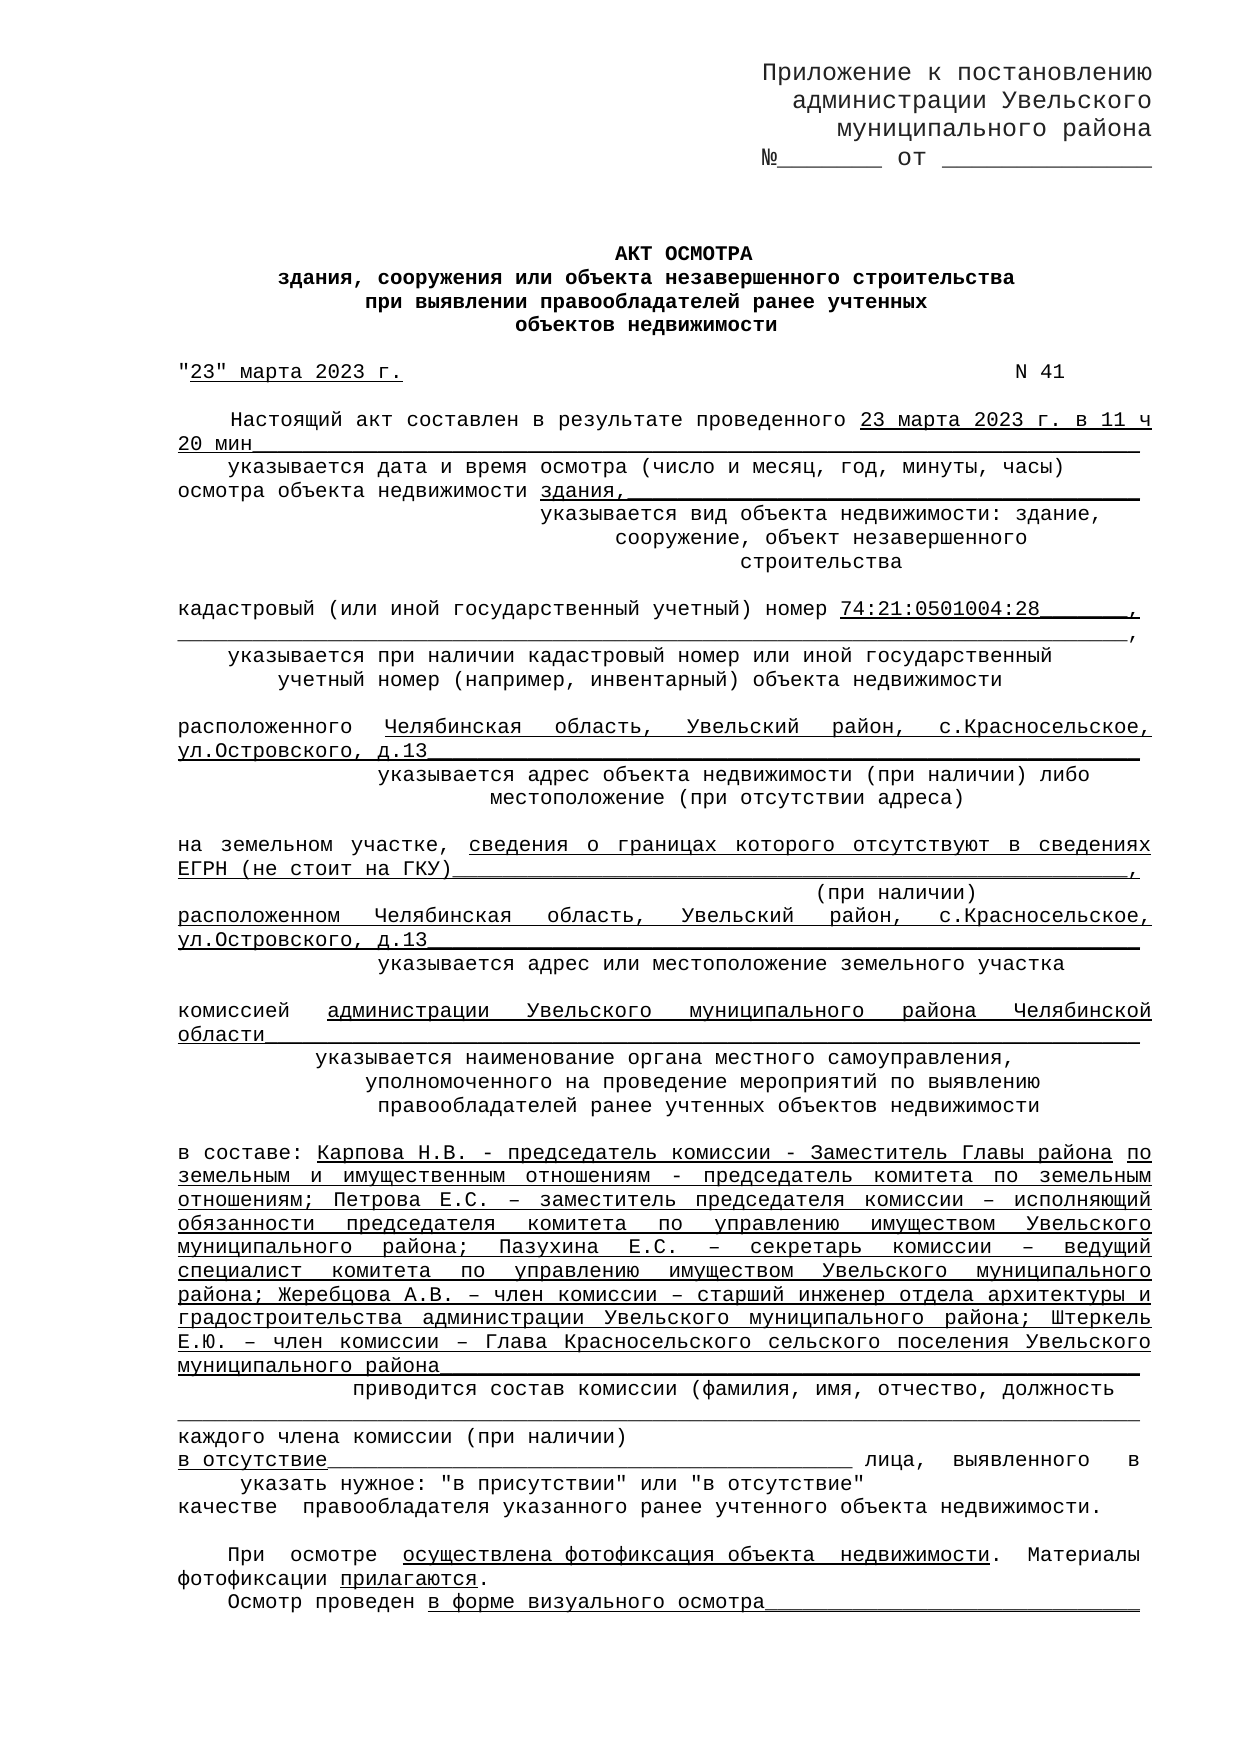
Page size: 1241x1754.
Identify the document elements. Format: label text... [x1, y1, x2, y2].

text объектов недвижимости [177, 314, 1152, 338]
text при выявлении правообладателей ранее учтенных [177, 291, 1152, 314]
text уполномоченного на проведение мероприятий по выявлению [177, 1071, 1152, 1094]
text При осмотре осуществлена фотофиксация объекта недвижимости. Материалы [177, 1544, 1152, 1567]
text Настоящий акт составлен в результате проведенного 23 марта 2023 г. в 11 ч 20 мин_______________________________________________________________________ [177, 409, 1152, 456]
text учетный номер (например, инвентарный) объекта недвижимости [177, 669, 1152, 693]
text осмотра объекта недвижимости здания,_________________________________________ [177, 480, 1152, 503]
text кадастровый (или иной государственный учетный) номер 74:21:0501004:28_______, [177, 598, 1152, 622]
text №_______ от ______________ [177, 144, 1152, 172]
text указывается адрес или местоположение земельного участка [177, 953, 1152, 976]
text фотофиксации прилагаются. [177, 1567, 1152, 1591]
text здания, сооружения или объекта незавершенного строительства [177, 267, 1152, 291]
text _____________________________________________________________________________каждого члена комиссии (при наличии) [177, 1402, 1152, 1449]
text Приложение к постановлению [177, 59, 1152, 87]
text строительства [177, 551, 1152, 574]
text муниципального района [177, 116, 1152, 144]
text АКТ ОСМОТРА [177, 243, 1152, 267]
text администрации Увельского [177, 87, 1152, 116]
text расположенном Челябинская область, Увельский район, с.Красносельское, ул.Островского, д.13_________________________________________________________ [177, 926, 1152, 953]
text в составе: Карпова Н.В. - председатель комиссии - Заместитель Главы района по земельным и имущественным отношениям - председатель комитета по земельным отношениям; Петрова Е.С. – заместитель председателя комиссии – исполняющий обязанности председателя комитета по управлению имуществом Увельского муниципального района; Пазухина Е.С. – секретарь комиссии – ведущий специалист комитета по управлению имуществом Увельского муниципального района; Жеребцова А.В. – член комиссии – старший инженер отдела архитектуры и градостроительства администрации Увельского муниципального района; Штеркель Е.Ю. – член комиссии – Глава Красносельского сельского поселения Увельского муниципального района________________________________________________________ [177, 1328, 1152, 1378]
text приводится состав комиссии (фамилия, имя, отчество, должность [177, 1378, 1152, 1402]
text сооружение, объект незавершенного [177, 527, 1152, 551]
text (при наличии) [177, 882, 1152, 905]
text на земельном участке, сведения о границах которого отсутствуют в сведениях ЕГРН (не стоит на ГКУ)______________________________________________________, [177, 834, 1152, 882]
text "23" марта 2023 г. N 41 [177, 362, 1152, 385]
text указать нужное: "в присутствии" или "в отсутствие" [177, 1473, 1152, 1497]
text указывается при наличии кадастровый номер или иной государственный [177, 645, 1152, 669]
text расположенном Челябинская область, Увельский район, с.Красносельское, ул.Островского, д.13_________________________________________________________ [177, 905, 1152, 925]
text местоположение (при отсутствии адреса) [177, 787, 1152, 811]
text в отсутствие__________________________________________ лица, выявленного в [177, 1449, 1152, 1473]
text ____________________________________________________________________________, [177, 622, 1152, 645]
text расположенного Челябинская область, Увельский район, с.Красносельское, ул.Островского, д.13_________________________________________________________ [177, 716, 1152, 763]
text в составе: Карпова Н.В. - председатель комиссии - Заместитель Главы района по земельным и имущественным отношениям - председатель комитета по земельным отношениям; Петрова Е.С. – заместитель председателя комиссии – исполняющий обязанности председателя комитета по управлению имуществом Увельского муниципального района; Пазухина Е.С. – секретарь комиссии – ведущий специалист комитета по управлению имуществом Увельского муниципального района; Жеребцова А.В. – член комиссии – старший инженер отдела архитектуры и градостроительства администрации Увельского муниципального района; Штеркель Е.Ю. – член комиссии – Глава Красносельского сельского поселения Увельского муниципального района________________________________________________________ [177, 1280, 1152, 1327]
text указывается наименование органа местного самоуправления, [177, 1047, 1152, 1071]
text комиссией администрации Увельского муниципального района Челябинской области______________________________________________________________________ [177, 1000, 1152, 1047]
text указывается вид объекта недвижимости: здание, [177, 503, 1152, 527]
text правообладателей ранее учтенных объектов недвижимости [177, 1094, 1152, 1118]
text указывается дата и время осмотра (число и месяц, год, минуты, часы) [177, 456, 1152, 480]
text указывается адрес объекта недвижимости (при наличии) либо [177, 763, 1152, 787]
text качестве правообладателя указанного ранее учтенного объекта недвижимости. [177, 1497, 1152, 1520]
text Осмотр проведен в форме визуального осмотра______________________________ [177, 1591, 1152, 1615]
